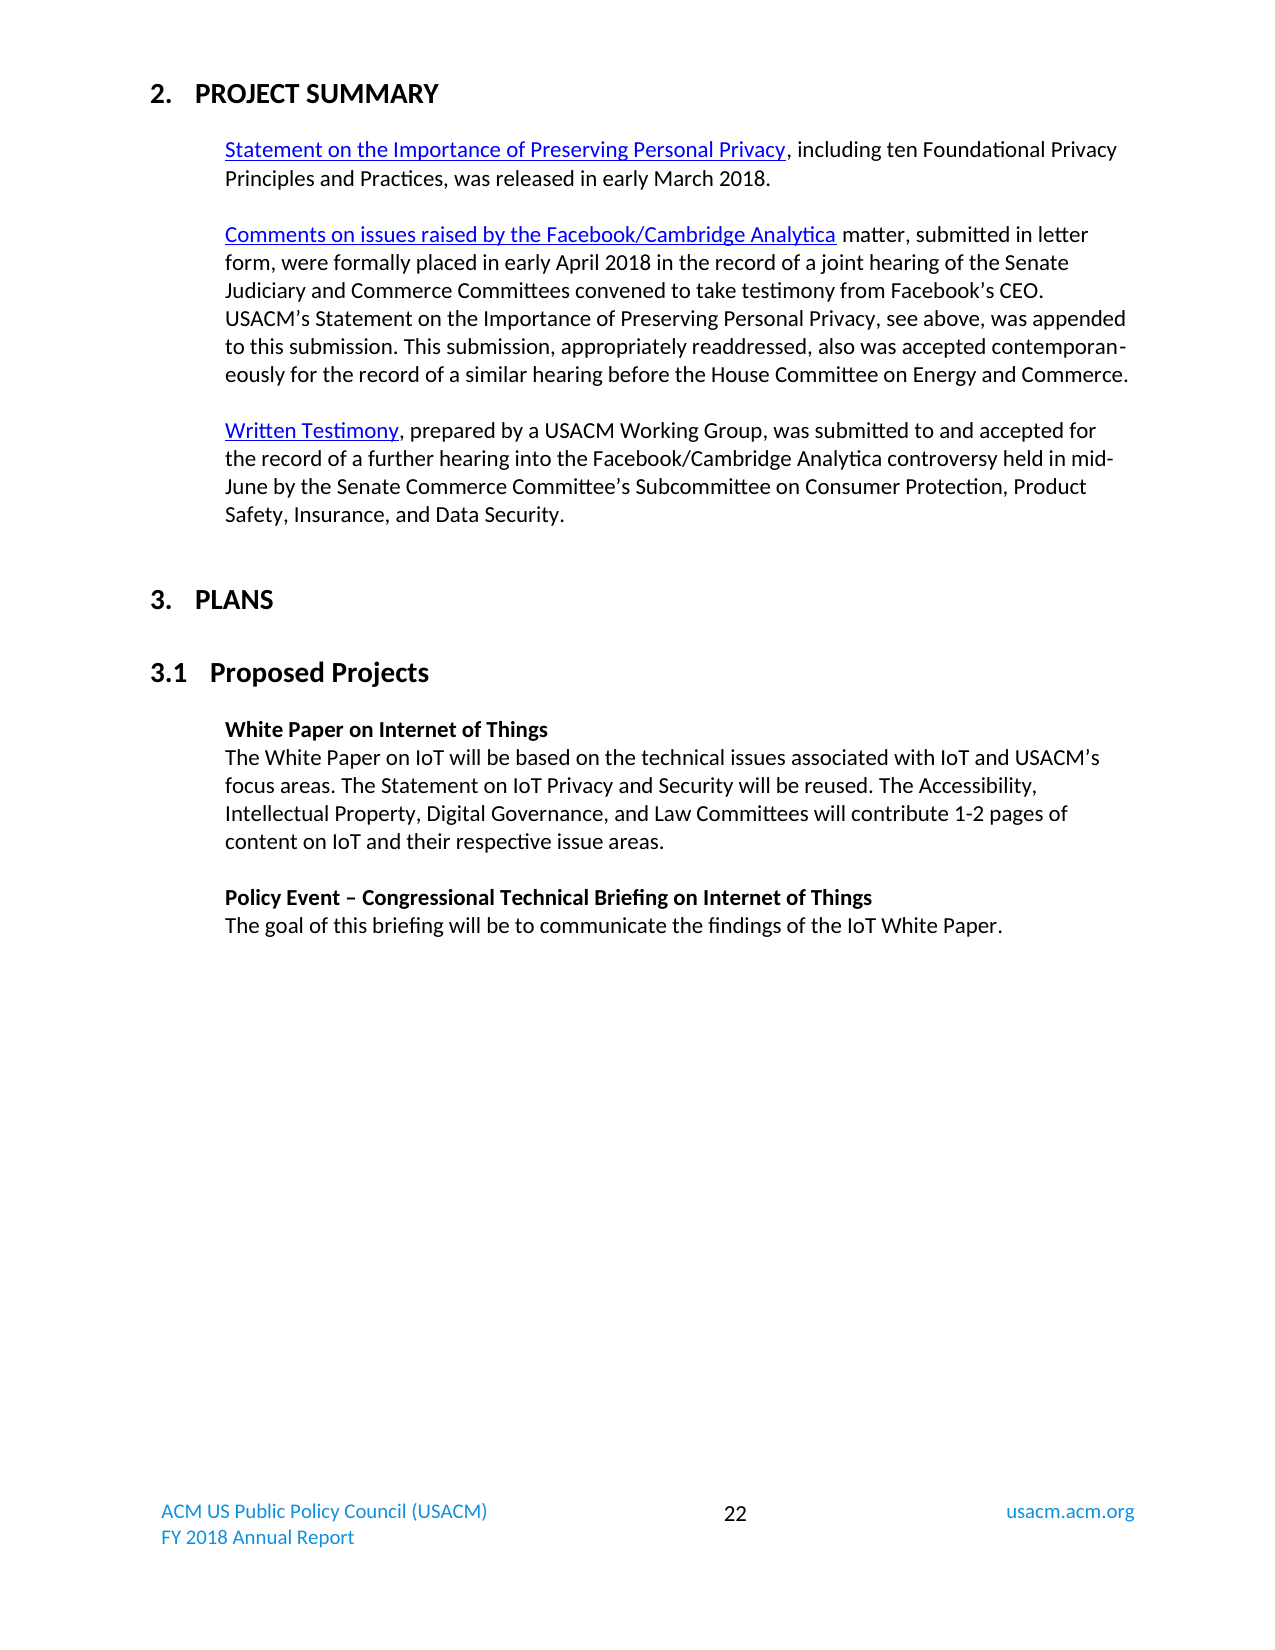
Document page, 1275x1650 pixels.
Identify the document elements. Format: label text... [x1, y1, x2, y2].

text Written Testimony, prepared by a USACM Working Group, was submitted to and accepted for the record of a further hearing into the Facebook/Cambridge Analytica controversy held in mid-June by the Senate Commerce Committee’s Subcommittee on Consumer Protection, Product Safety, Insurance, and Data Security. [225, 416, 1125, 528]
subtitle Plans [150, 581, 1125, 617]
text The White Paper on IoT will be based on the technical issues associated with IoT and USACM’s focus areas. The Statement on IoT Privacy and Security will be reused. The Accessibility, Intellectual Property, Digital Governance, and Law Committees will contribute 1-2 pages of content on IoT and their respective issue areas. [225, 743, 1125, 855]
text The goal of this briefing will be to communicate the findings of the IoT White Paper. [225, 911, 1125, 939]
text Statement on the Importance of Preserving Personal Privacy, including ten Foundational Privacy Principles and Practices, was released in early March 2018. [225, 136, 1134, 192]
text Policy Event – Congressional Technical Briefing on Internet of Things [225, 883, 1125, 911]
text Comments on issues raised by the Facebook/Cambridge Analytica matter, submitted in letter form, were formally placed in early April 2018 in the record of a joint hearing of the Senate Judiciary and Commerce Committees convened to take testimony from Facebook’s CEO. USACM’s Statement on the Importance of Preserving Personal Privacy, see above, was appended to this submission. This submission, appropriately readdressed, also was accepted contemporaneously for the record of a similar hearing before the House Committee on Energy and Commerce. [225, 220, 1134, 388]
subtitle PROJECT SUMMARY [150, 75, 1125, 111]
subtitle Proposed Projects [150, 654, 1125, 690]
text White Paper on Internet of Things [225, 715, 1125, 743]
